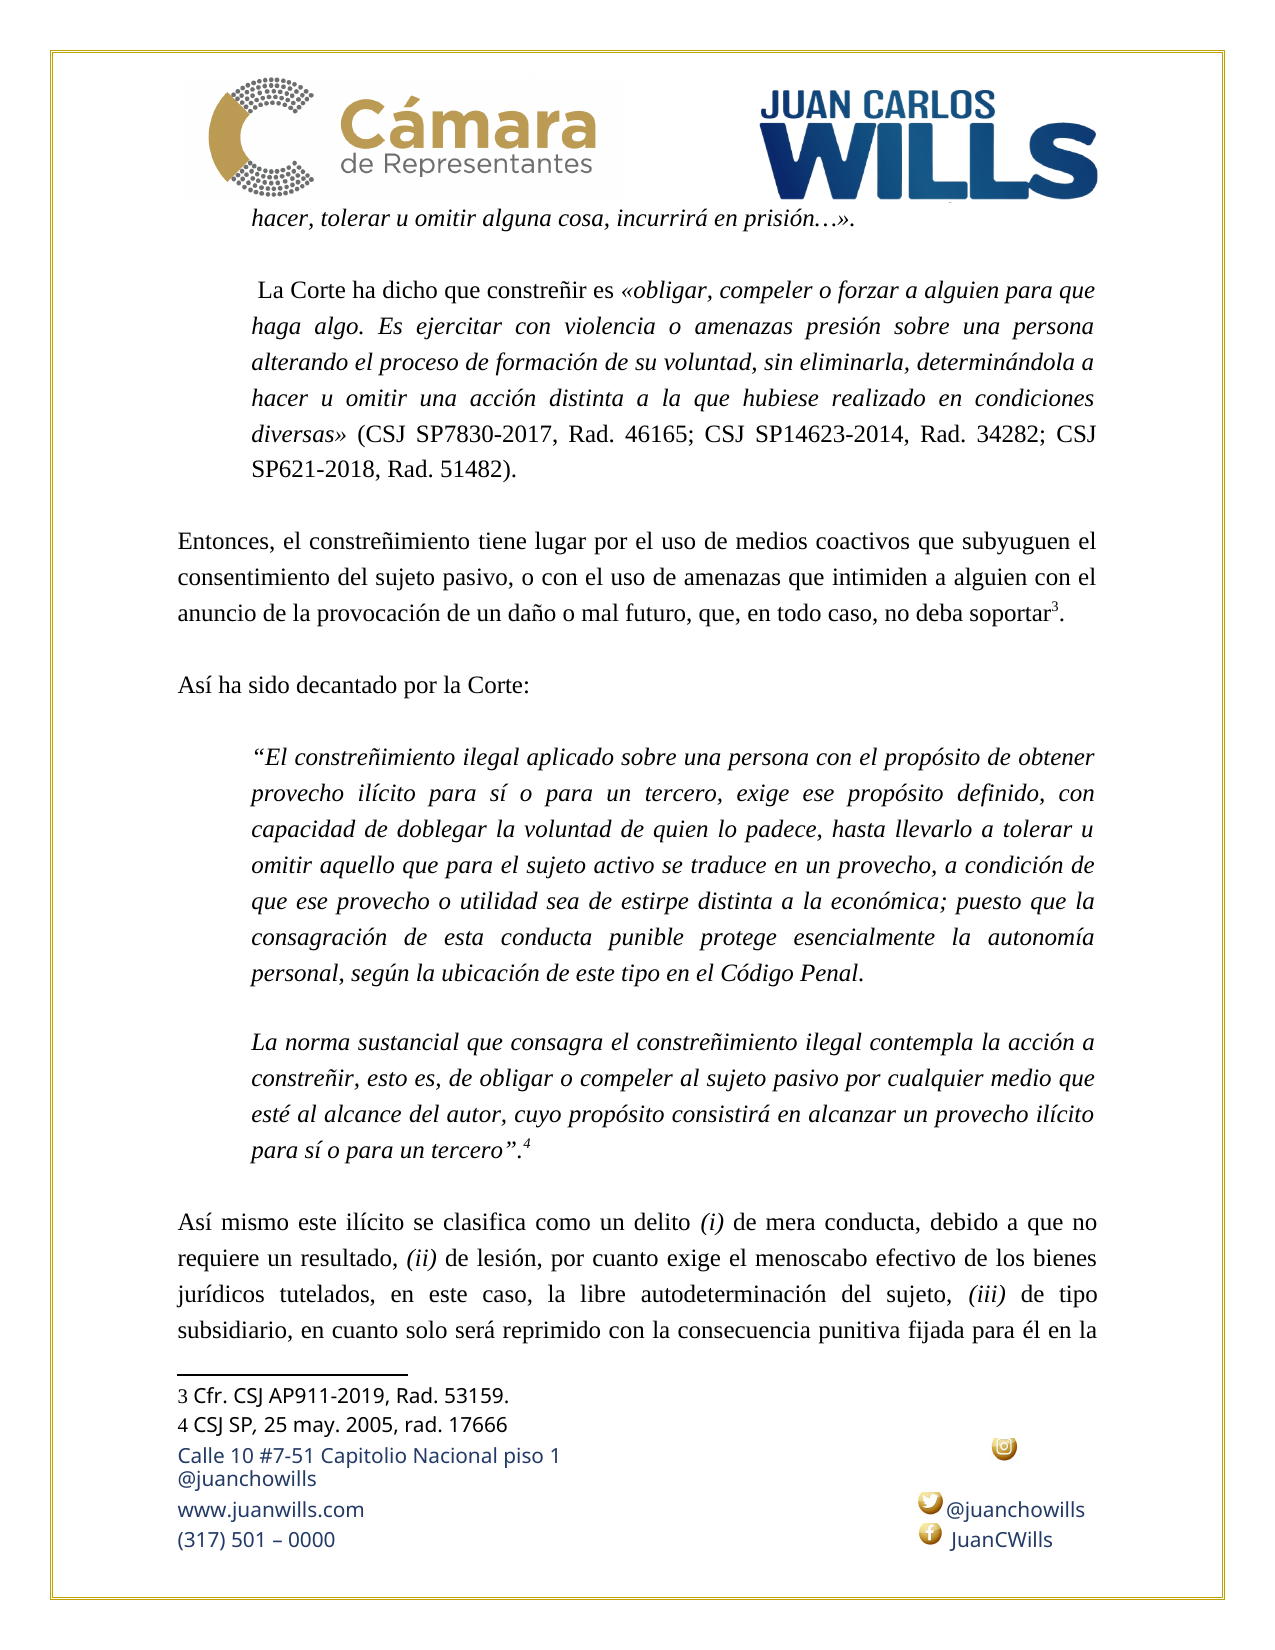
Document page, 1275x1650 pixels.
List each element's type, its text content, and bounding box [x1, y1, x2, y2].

text La norma sustancial que consagra el constreñimiento ilegal contempla la acción a constreñir, esto es, de obligar o compeler al sujeto pasivo por cualquier medio que esté al alcance del autor, cuyo propósito consistirá en alcanzar un provecho ilícito para sí o para un tercero”. [251, 1027, 1098, 1164]
text La Corte ha dicho que constreñir es «obligar, compeler o forzar a alguien para que haga algo. Es ejercitar con violencia o amenazas presión sobre una persona alterando el proceso de formación de su voluntad, sin eliminarla, determinándola a hacer u omitir una acción distinta a la que hubiese realizado en condiciones diversas» (CSJ SP7830-2017, Rad. 46165; CSJ SP14623-2014, Rad. 34282; CSJ SP621-2018, Rad. 51482). [251, 275, 1098, 483]
text Entonces, el constreñimiento tiene lugar por el uso de medios coactivos que subyuguen el consentimiento del sujeto pasivo, o con el uso de amenazas que intimiden a alguien con el anuncio de la provocación de un daño o mal futuro, que, en todo caso, no deba soportar. [177, 526, 1098, 627]
text “El constreñimiento ilegal aplicado sobre una persona con el propósito de obtener provecho ilícito para sí o para un tercero, exige ese propósito definido, con capacidad de doblegar la voluntad de quien lo padece, hasta llevarlo a tolerar u omitir aquello que para el sujeto activo se traduce en un provecho, a condición de que ese provecho o utilidad sea de estirpe distinta a la económica; puesto que la consagración de esta conducta punible protege esencialmente la autonomía personal, según la ubicación de este tipo en el Código Penal. [251, 742, 1098, 986]
picture [177, 73, 631, 203]
picture [988, 1438, 1022, 1464]
text Así ha sido decantado por la Corte: [177, 670, 1098, 699]
picture [914, 1523, 946, 1548]
picture [914, 1492, 946, 1518]
picture [759, 90, 1098, 203]
